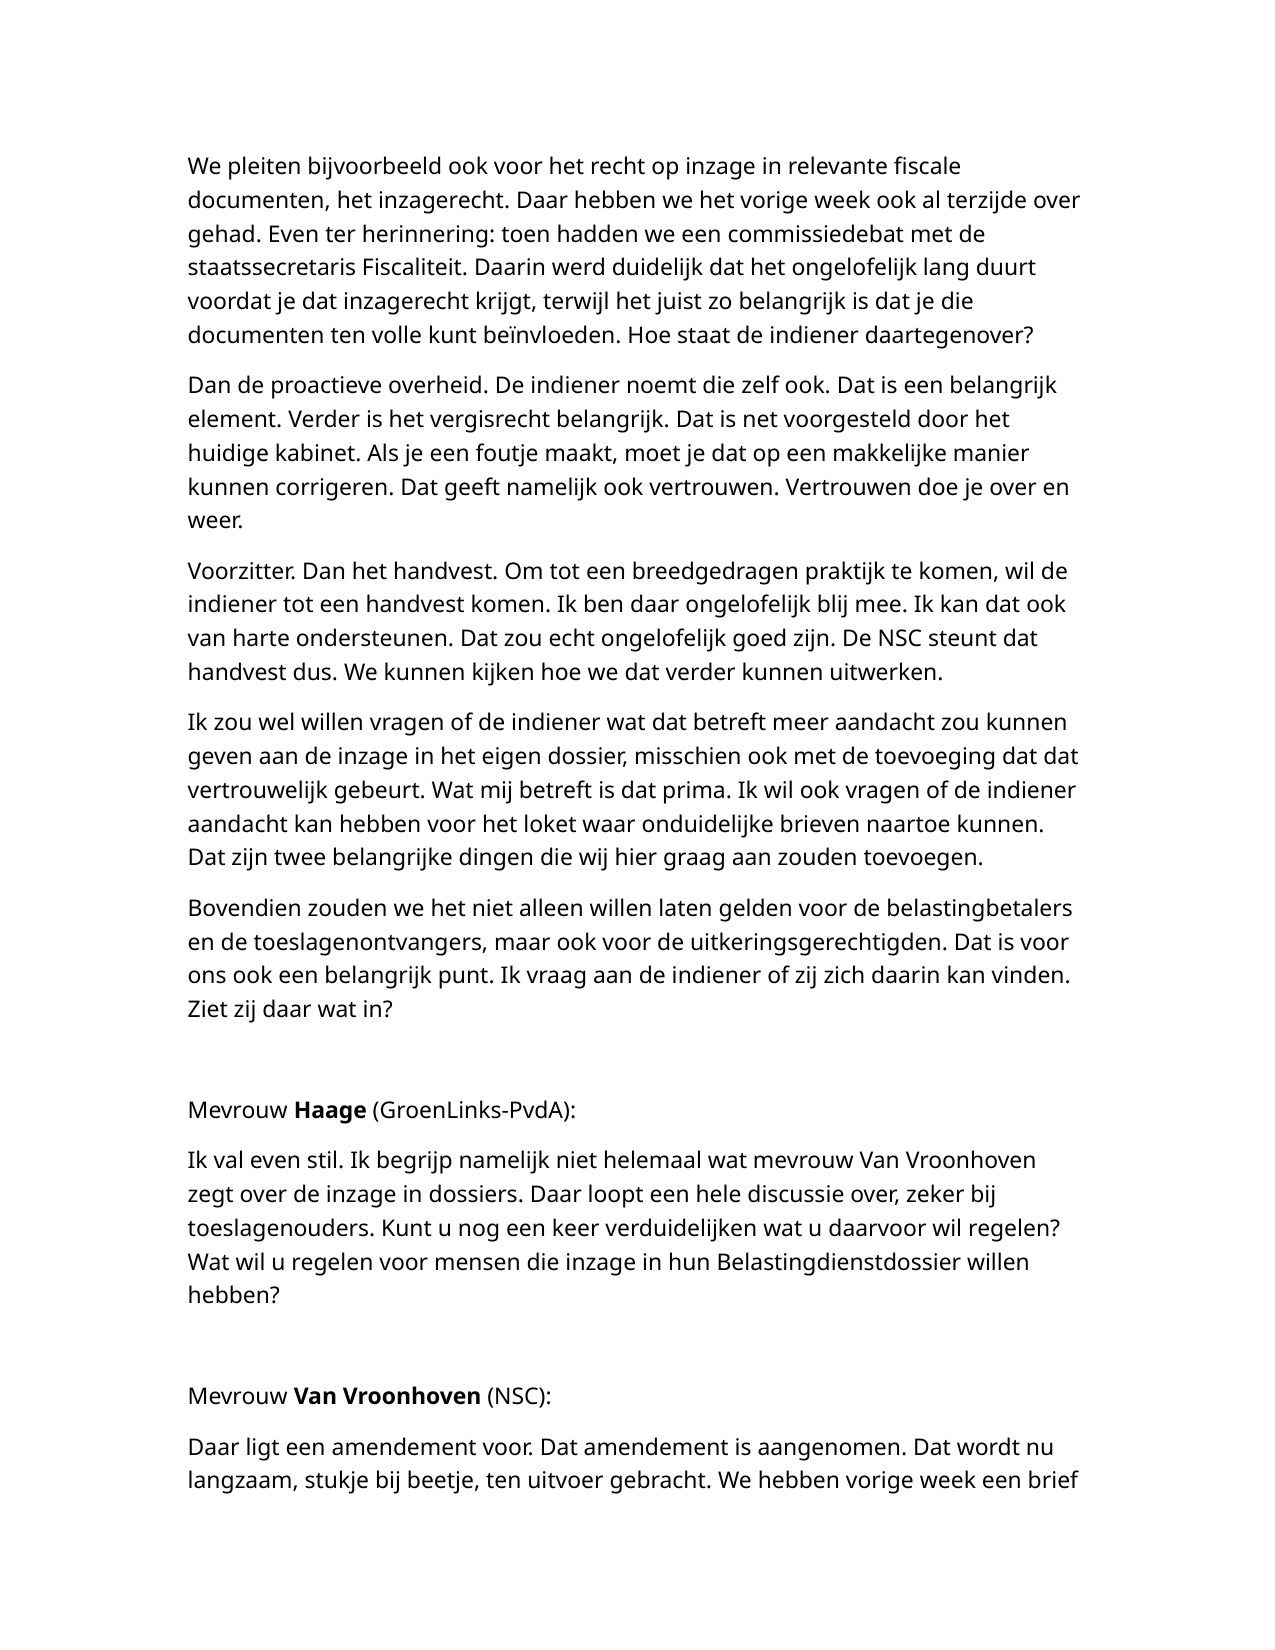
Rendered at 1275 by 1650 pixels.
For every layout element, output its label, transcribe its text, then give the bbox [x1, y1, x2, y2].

text Mevrouw Van Vroonhoven (NSC): [187, 1380, 1087, 1411]
text We pleiten bijvoorbeeld ook voor het recht op inzage in relevante fiscale documenten, het inzagerecht. Daar hebben we het vorige week ook al terzijde over gehad. Even ter herinnering: toen hadden we een commissiedebat met de staatssecretaris Fiscaliteit. Daarin werd duidelijk dat het ongelofelijk lang duurt voordat je dat inzagerecht krijgt, terwijl het juist zo belangrijk is dat je die documenten ten volle kunt beïnvloeden. Hoe staat de indiener daartegenover? [187, 150, 1087, 350]
text Ik zou wel willen vragen of de indiener wat dat betreft meer aandacht zou kunnen geven aan de inzage in het eigen dossier, misschien ook met de toevoeging dat dat vertrouwelijk gebeurt. Wat mij betreft is dat prima. Ik wil ook vragen of de indiener aandacht kan hebben voor het loket waar onduidelijke brieven naartoe kunnen. Dat zijn twee belangrijke dingen die wij hier graag aan zouden toevoegen. [187, 706, 1087, 872]
text Ik val even stil. Ik begrijp namelijk niet helemaal wat mevrouw Van Vroonhoven zegt over de inzage in dossiers. Daar loopt een hele discussie over, zeker bij toeslagenouders. Kunt u nog een keer verduidelijken wat u daarvoor wil regelen? Wat wil u regelen voor mensen die inzage in hun Belastingdienstdossier willen hebben? [187, 1144, 1087, 1310]
text Dan de proactieve overheid. De indiener noemt die zelf ook. Dat is een belangrijk element. Verder is het vergisrecht belangrijk. Dat is net voorgesteld door het huidige kabinet. Als je een foutje maakt, moet je dat op een makkelijke manier kunnen corrigeren. Dat geeft namelijk ook vertrouwen. Vertrouwen doe je over en weer. [187, 369, 1087, 535]
text Mevrouw Haage (GroenLinks-PvdA): [187, 1094, 1087, 1125]
text Voorzitter. Dan het handvest. Om tot een breedgedragen praktijk te komen, wil de indiener tot een handvest komen. Ik ben daar ongelofelijk blij mee. Ik kan dat ook van harte ondersteunen. Dat zou echt ongelofelijk goed zijn. De NSC steunt dat handvest dus. We kunnen kijken hoe we dat verder kunnen uitwerken. [187, 554, 1087, 687]
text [187, 1430, 1087, 1495]
text Bovendien zouden we het niet alleen willen laten gelden voor de belastingbetalers en de toeslagenontvangers, maar ook voor de uitkeringsgerechtigden. Dat is voor ons ook een belangrijk punt. Ik vraag aan de indiener of zij zich daarin kan vinden. Ziet zij daar wat in? [187, 892, 1087, 1024]
